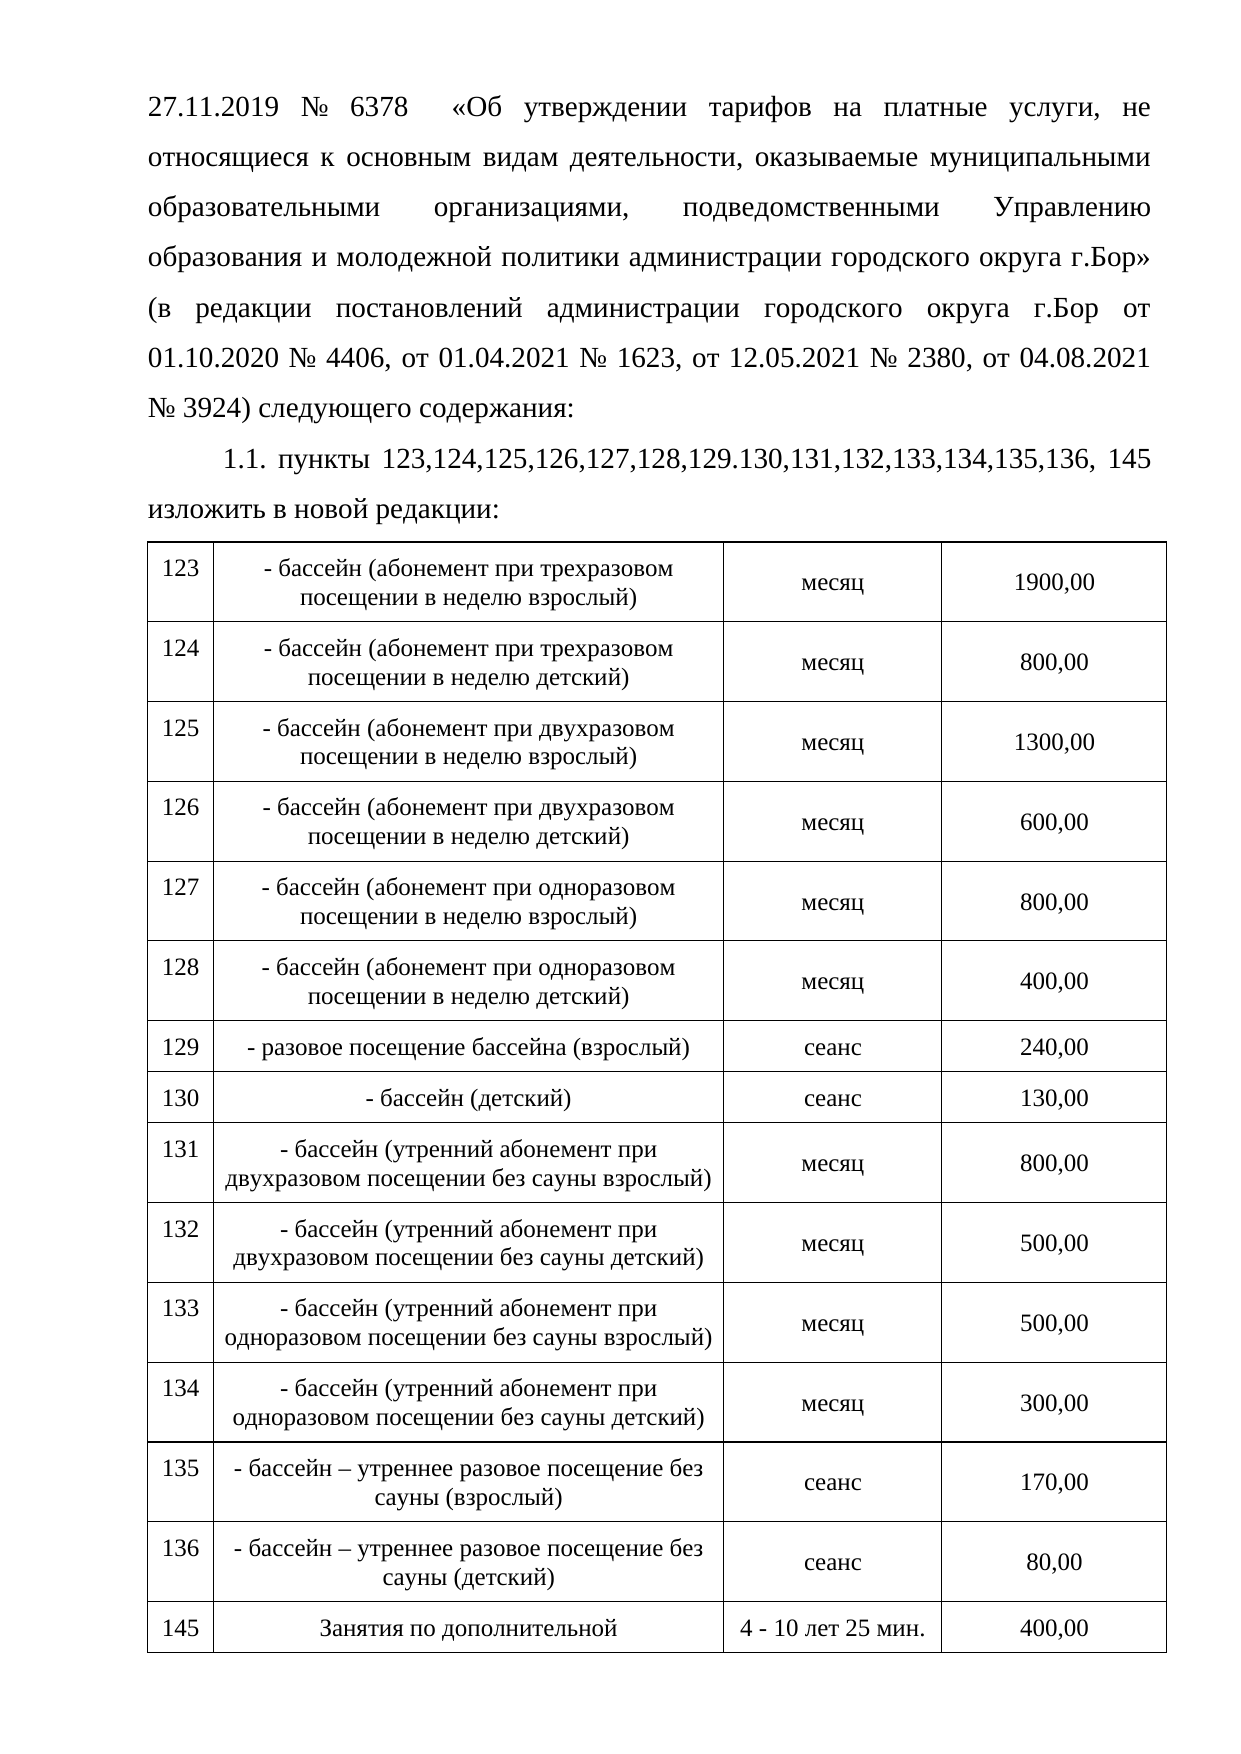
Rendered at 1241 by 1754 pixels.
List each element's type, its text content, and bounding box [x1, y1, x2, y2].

table_cell - бассейн (утренний абонемент при одноразовом посещении без сауны детский) [214, 1363, 723, 1441]
table_header месяц [724, 543, 941, 621]
table_cell - бассейн – утреннее разовое посещение без сауны (детский) [214, 1522, 723, 1601]
table_cell 800,00 [942, 1123, 1166, 1202]
table_cell 1300,00 [942, 702, 1166, 781]
table_cell 240,00 [942, 1021, 1166, 1071]
table_header 1900,00 [942, 543, 1166, 621]
table_cell 129 [148, 1021, 213, 1071]
table_cell сеанс [724, 1072, 941, 1122]
table_cell месяц [724, 1203, 941, 1282]
table_cell сеанс [724, 1443, 941, 1521]
table_cell - бассейн (утренний абонемент при двухразовом посещении без сауны детский) [214, 1203, 723, 1282]
table_cell 80,00 [942, 1522, 1166, 1601]
table_cell месяц [724, 1283, 941, 1362]
table_cell сеанс [724, 1522, 941, 1601]
table_cell 170,00 [942, 1443, 1166, 1521]
table_cell месяц [724, 1363, 941, 1441]
table_cell - бассейн (утренний абонемент при одноразовом посещении без сауны взрослый) [214, 1283, 723, 1362]
table_cell 800,00 [942, 862, 1166, 940]
table_cell - разовое посещение бассейна (взрослый) [214, 1021, 723, 1071]
table_cell - бассейн (детский) [214, 1072, 723, 1122]
table_cell сеанс [724, 1021, 941, 1071]
title 1.1. пункты 123,124,125,126,127,128,129.130,131,132,133,134,135,136, 145 изложить в новой редакции: [148, 441, 1152, 525]
table_cell 131 [148, 1123, 213, 1202]
table_header - бассейн (абонемент при трехразовом посещении в неделю взрослый) [214, 543, 723, 621]
table_cell 127 [148, 862, 213, 940]
table_cell 135 [148, 1443, 213, 1521]
table_cell месяц [724, 1123, 941, 1202]
table_cell месяц [724, 782, 941, 861]
table_cell 500,00 [942, 1203, 1166, 1282]
table_cell 130 [148, 1072, 213, 1122]
table_cell 125 [148, 702, 213, 781]
table_cell 600,00 [942, 782, 1166, 861]
table_cell месяц [724, 702, 941, 781]
table_cell 126 [148, 782, 213, 861]
table_header 123 [148, 543, 213, 621]
table_cell 300,00 [942, 1363, 1166, 1441]
table_cell 400,00 [942, 1602, 1166, 1652]
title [148, 89, 1152, 424]
table_cell 136 [148, 1522, 213, 1601]
table_cell 400,00 [942, 941, 1166, 1020]
table_cell 145 [148, 1602, 213, 1652]
table_cell - бассейн (абонемент при одноразовом посещении в неделю взрослый) [214, 862, 723, 940]
table_cell 134 [148, 1363, 213, 1441]
table_cell - бассейн – утреннее разовое посещение без сауны (взрослый) [214, 1443, 723, 1521]
table_cell - бассейн (абонемент при двухразовом посещении в неделю взрослый) [214, 702, 723, 781]
table_cell 132 [148, 1203, 213, 1282]
table_cell месяц [724, 622, 941, 701]
table_cell 128 [148, 941, 213, 1020]
table_cell 4 - 10 лет 25 мин. [724, 1602, 941, 1652]
table_cell - бассейн (абонемент при двухразовом посещении в неделю детский) [214, 782, 723, 861]
table_cell - бассейн (утренний абонемент при двухразовом посещении без сауны взрослый) [214, 1123, 723, 1202]
table_cell 133 [148, 1283, 213, 1362]
table_cell 130,00 [942, 1072, 1166, 1122]
table_cell месяц [724, 941, 941, 1020]
table_cell - бассейн (абонемент при одноразовом посещении в неделю детский) [214, 941, 723, 1020]
table_cell 500,00 [942, 1283, 1166, 1362]
table_cell - бассейн (абонемент при трехразовом посещении в неделю детский) [214, 622, 723, 701]
table_cell месяц [724, 862, 941, 940]
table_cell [214, 1602, 723, 1652]
table_cell 124 [148, 622, 213, 701]
table_cell 800,00 [942, 622, 1166, 701]
